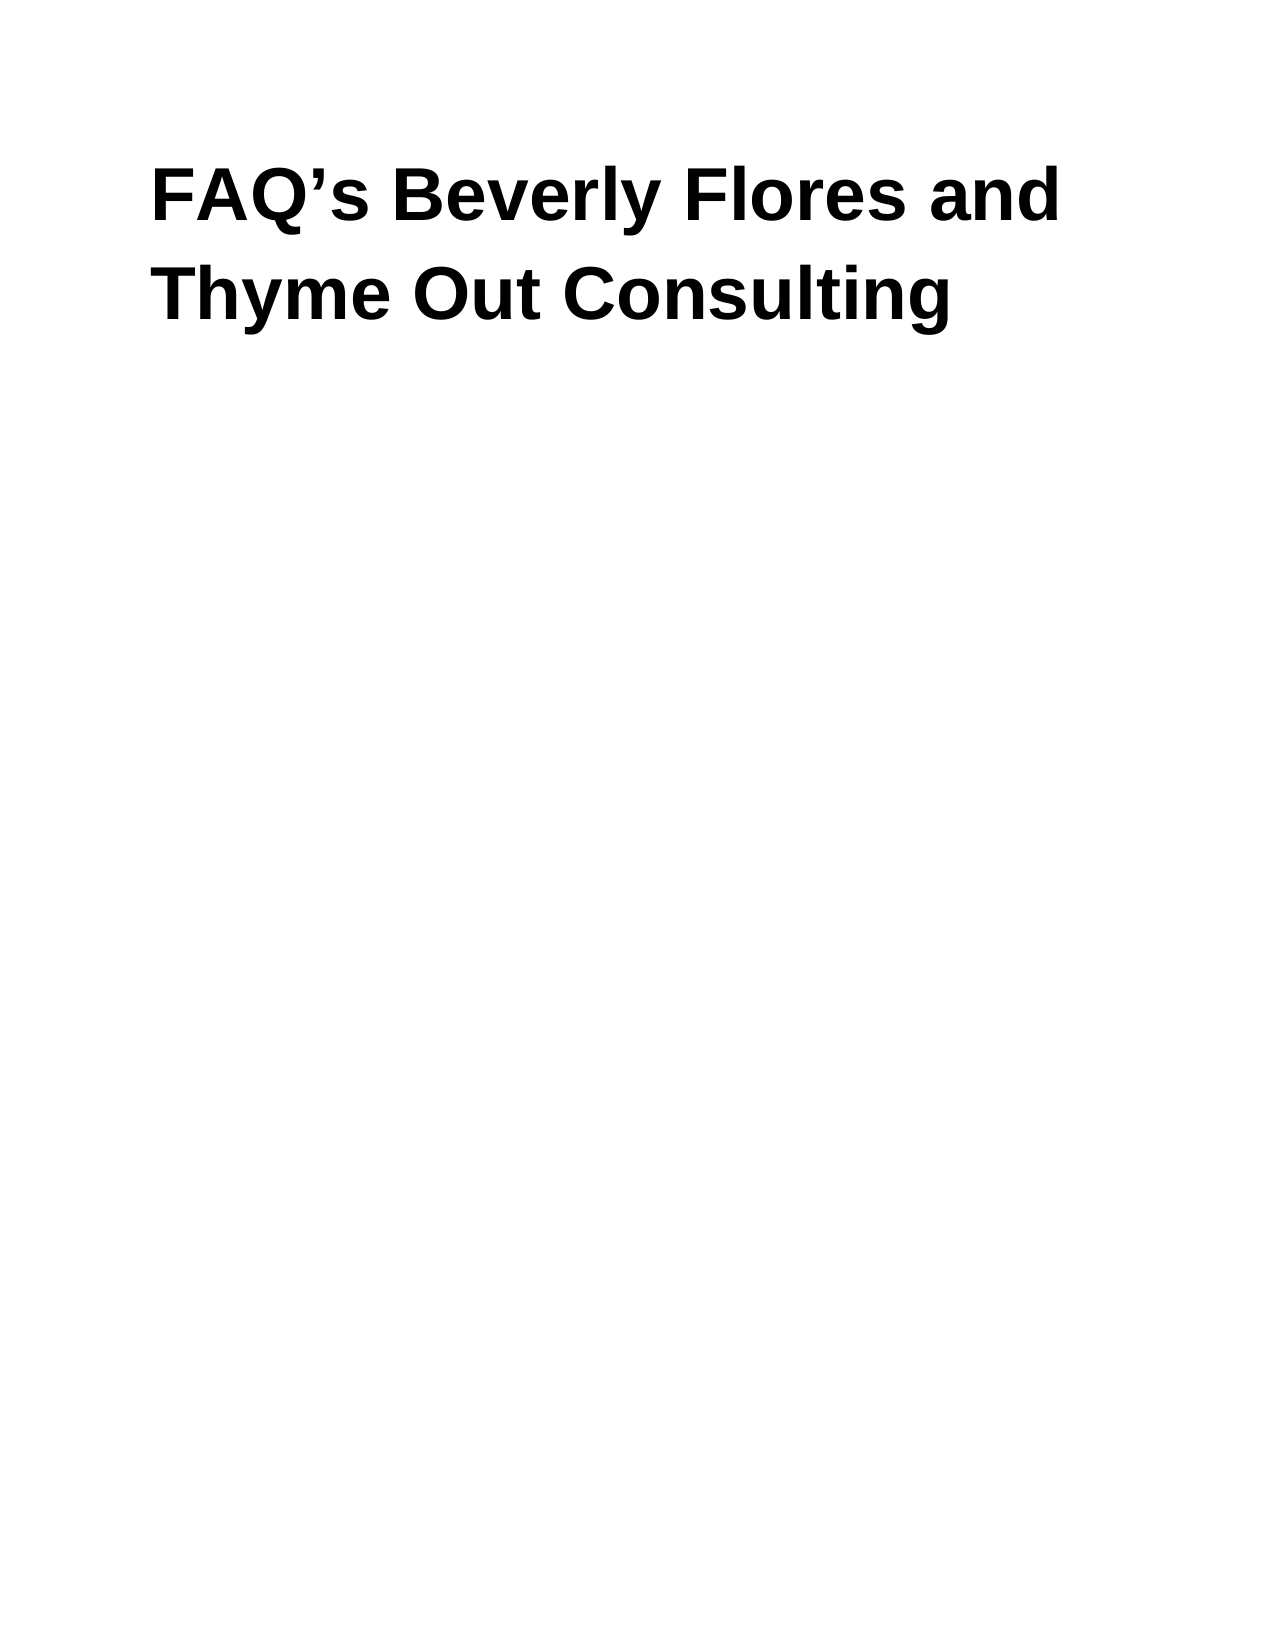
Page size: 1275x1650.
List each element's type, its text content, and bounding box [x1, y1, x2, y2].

title FAQ’s Beverly Flores and Thyme Out Consulting [150, 150, 1125, 335]
